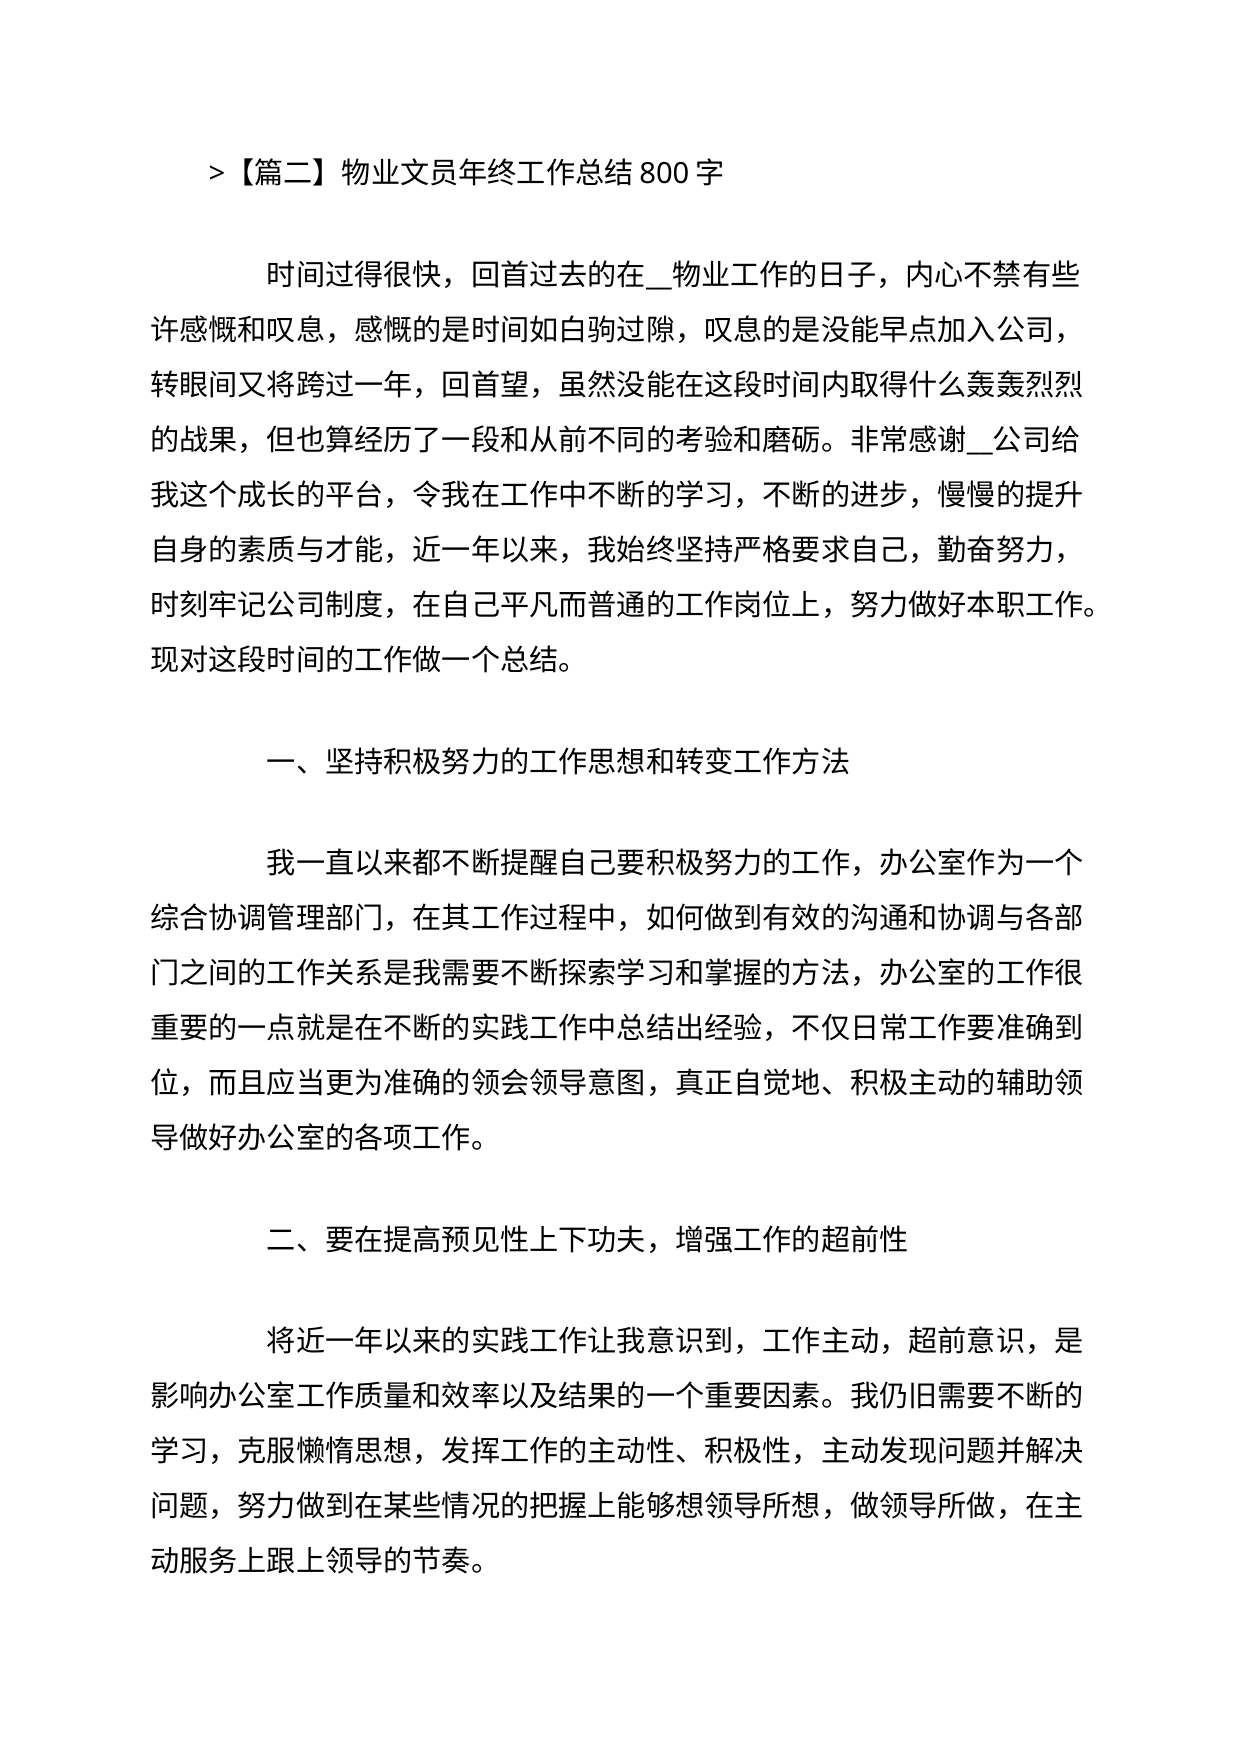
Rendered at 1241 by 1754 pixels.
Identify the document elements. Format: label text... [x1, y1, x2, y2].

text 一、坚持积极努力的工作思想和转变工作方法 [150, 738, 1090, 781]
text 我一直以来都不断提醒自己要积极努力的工作，办公室作为一个综合协调管理部门，在其工作过程中，如何做到有效的沟通和协调与各部门之间的工作关系是我需要不断探索学习和掌握的方法，办公室的工作很重要的一点就是在不断的实践工作中总结出经验，不仅日常工作要准确到位，而且应当更为准确的领会领导意图，真正自觉地、积极主动的辅助领导做好办公室的各项工作。 [150, 840, 1090, 1157]
text 将近一年以来的实践工作让我意识到，工作主动，超前意识，是影响办公室工作质量和效率以及结果的一个重要因素。我仍旧需要不断的学习，克服懒惰思想，发挥工作的主动性、积极性，主动发现问题并解决问题，努力做到在某些情况的把握上能够想领导所想，做领导所做，在主动服务上跟上领导的节奏。 [150, 1318, 1090, 1580]
text 时间过得很快，回首过去的在__物业工作的日子，内心不禁有些许感慨和叹息，感慨的是时间如白驹过隙，叹息的是没能早点加入公司，转眼间又将跨过一年，回首望，虽然没能在这段时间内取得什么轰轰烈烈的战果，但也算经历了一段和从前不同的考验和磨砺。非常感谢__公司给我这个成长的平台，令我在工作中不断的学习，不断的进步，慢慢的提升自身的素质与才能，近一年以来，我始终坚持严格要求自己，勤奋努力，时刻牢记公司制度，在自己平凡而普通的工作岗位上，努力做好本职工作。现对这段时间的工作做一个总结。 [150, 252, 1090, 679]
text 二、要在提高预见性上下功夫，增强工作的超前性 [150, 1216, 1090, 1258]
text >【篇二】物业文员年终工作总结800字 [150, 150, 1090, 192]
